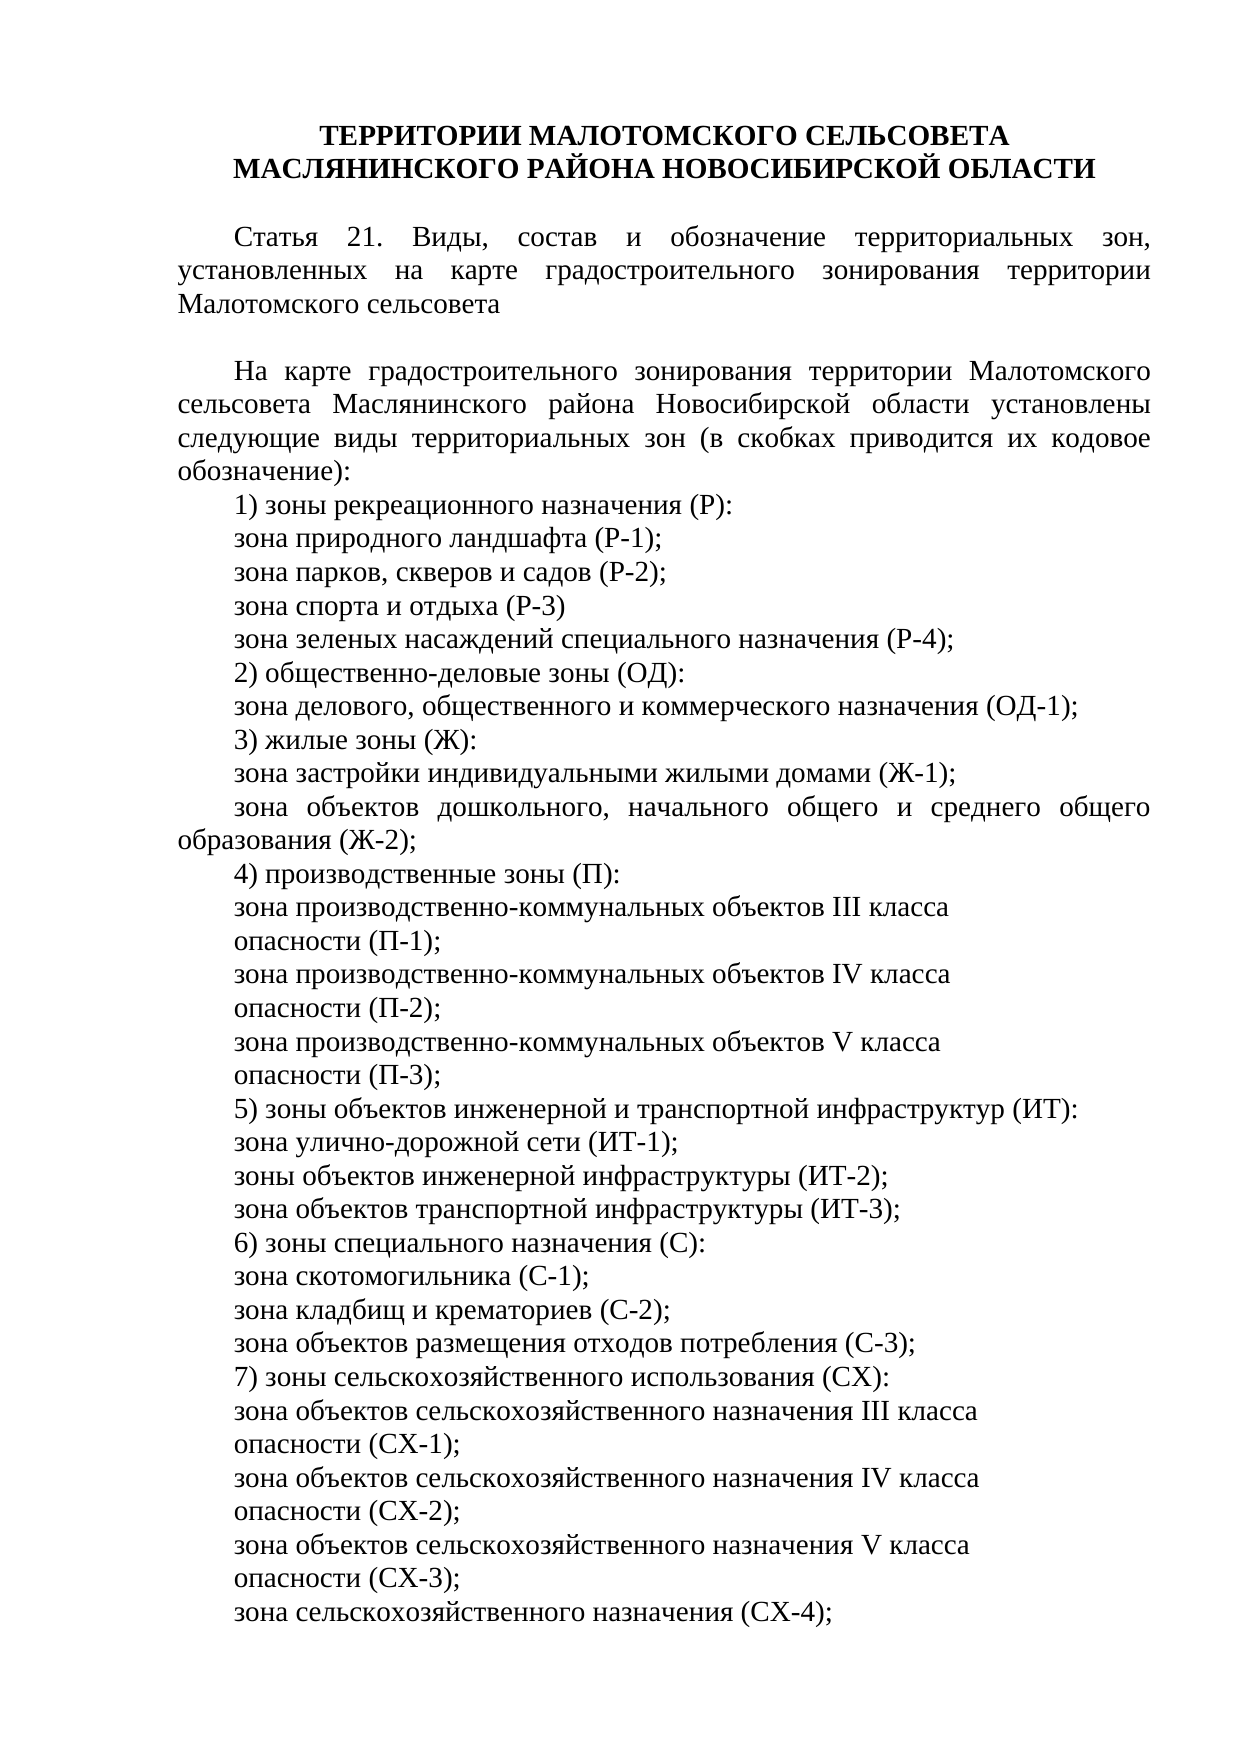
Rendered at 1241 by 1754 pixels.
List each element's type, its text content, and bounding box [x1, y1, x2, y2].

text зона объектов транспортной инфраструктуры (ИТ-3); [177, 1191, 1152, 1225]
text 4) производственные зоны (П): [177, 856, 1152, 889]
text опасности (СХ-1); [177, 1426, 1152, 1460]
text зона сельскохозяйственного назначения (СХ-4); [177, 1594, 1152, 1627]
text зона зеленых насаждений специального назначения (Р-4); [177, 621, 1152, 655]
text На карте градостроительного зонирования территории Малотомского сельсовета Маслянинского района Новосибирской области установлены следующие виды территориальных зон (в скобках приводится их кодовое обозначение): [177, 353, 1152, 487]
text зона объектов сельскохозяйственного назначения IV класса [177, 1460, 1152, 1493]
text зона производственно-коммунальных объектов III класса [177, 889, 1152, 923]
text 1) зоны рекреационного назначения (Р): [177, 487, 1152, 521]
text зона производственно-коммунальных объектов IV класса [177, 957, 1152, 990]
text опасности (СХ-2); [177, 1493, 1152, 1527]
text опасности (П-2); [177, 990, 1152, 1024]
text зона природного ландшафта (Р-1); [177, 521, 1152, 554]
text зона парков, скверов и садов (Р-2); [177, 554, 1152, 588]
text зона спорта и отдыха (Р-3) [177, 588, 1152, 621]
text 2) общественно-деловые зоны (ОД): [177, 655, 1152, 688]
text зона застройки индивидуальными жилыми домами (Ж-1); [177, 755, 1152, 789]
text опасности (СХ-3); [177, 1560, 1152, 1594]
text опасности (П-1); [177, 923, 1152, 957]
text зона производственно-коммунальных объектов V класса [177, 1024, 1152, 1057]
text зона скотомогильника (С-1); [177, 1258, 1152, 1292]
text зона улично-дорожной сети (ИТ-1); [177, 1124, 1152, 1158]
text зона объектов сельскохозяйственного назначения V класса [177, 1527, 1152, 1560]
text 5) зоны объектов инженерной и транспортной инфраструктур (ИТ): [177, 1091, 1152, 1124]
text 6) зоны специального назначения (С): [177, 1225, 1152, 1258]
text 3) жилые зоны (Ж): [177, 722, 1152, 755]
text зона объектов дошкольного, начального общего и среднего общего образования (Ж-2); [177, 789, 1152, 856]
text Статья 21. Виды, состав и обозначение территориальных зон, установленных на карте градостроительного зонирования территории Малотомского сельсовета [177, 219, 1152, 319]
text опасности (П-3); [177, 1057, 1152, 1091]
text зона делового, общественного и коммерческого назначения (ОД-1); [177, 688, 1152, 722]
text зона объектов сельскохозяйственного назначения III класса [177, 1393, 1152, 1426]
text зоны объектов инженерной инфраструктуры (ИТ-2); [177, 1158, 1152, 1191]
text 7) зоны сельскохозяйственного использования (СХ): [177, 1359, 1152, 1393]
text зона объектов размещения отходов потребления (С-3); [177, 1326, 1152, 1359]
text зона кладбищ и крематориев (С-2); [177, 1292, 1152, 1326]
text ТЕРРИТОРИИ МАЛОТОМСКОГО СЕЛЬСОВЕТА МАСЛЯНИНСКОГО РАЙОНА НОВОСИБИРСКОЙ ОБЛАСТИ [177, 118, 1152, 185]
